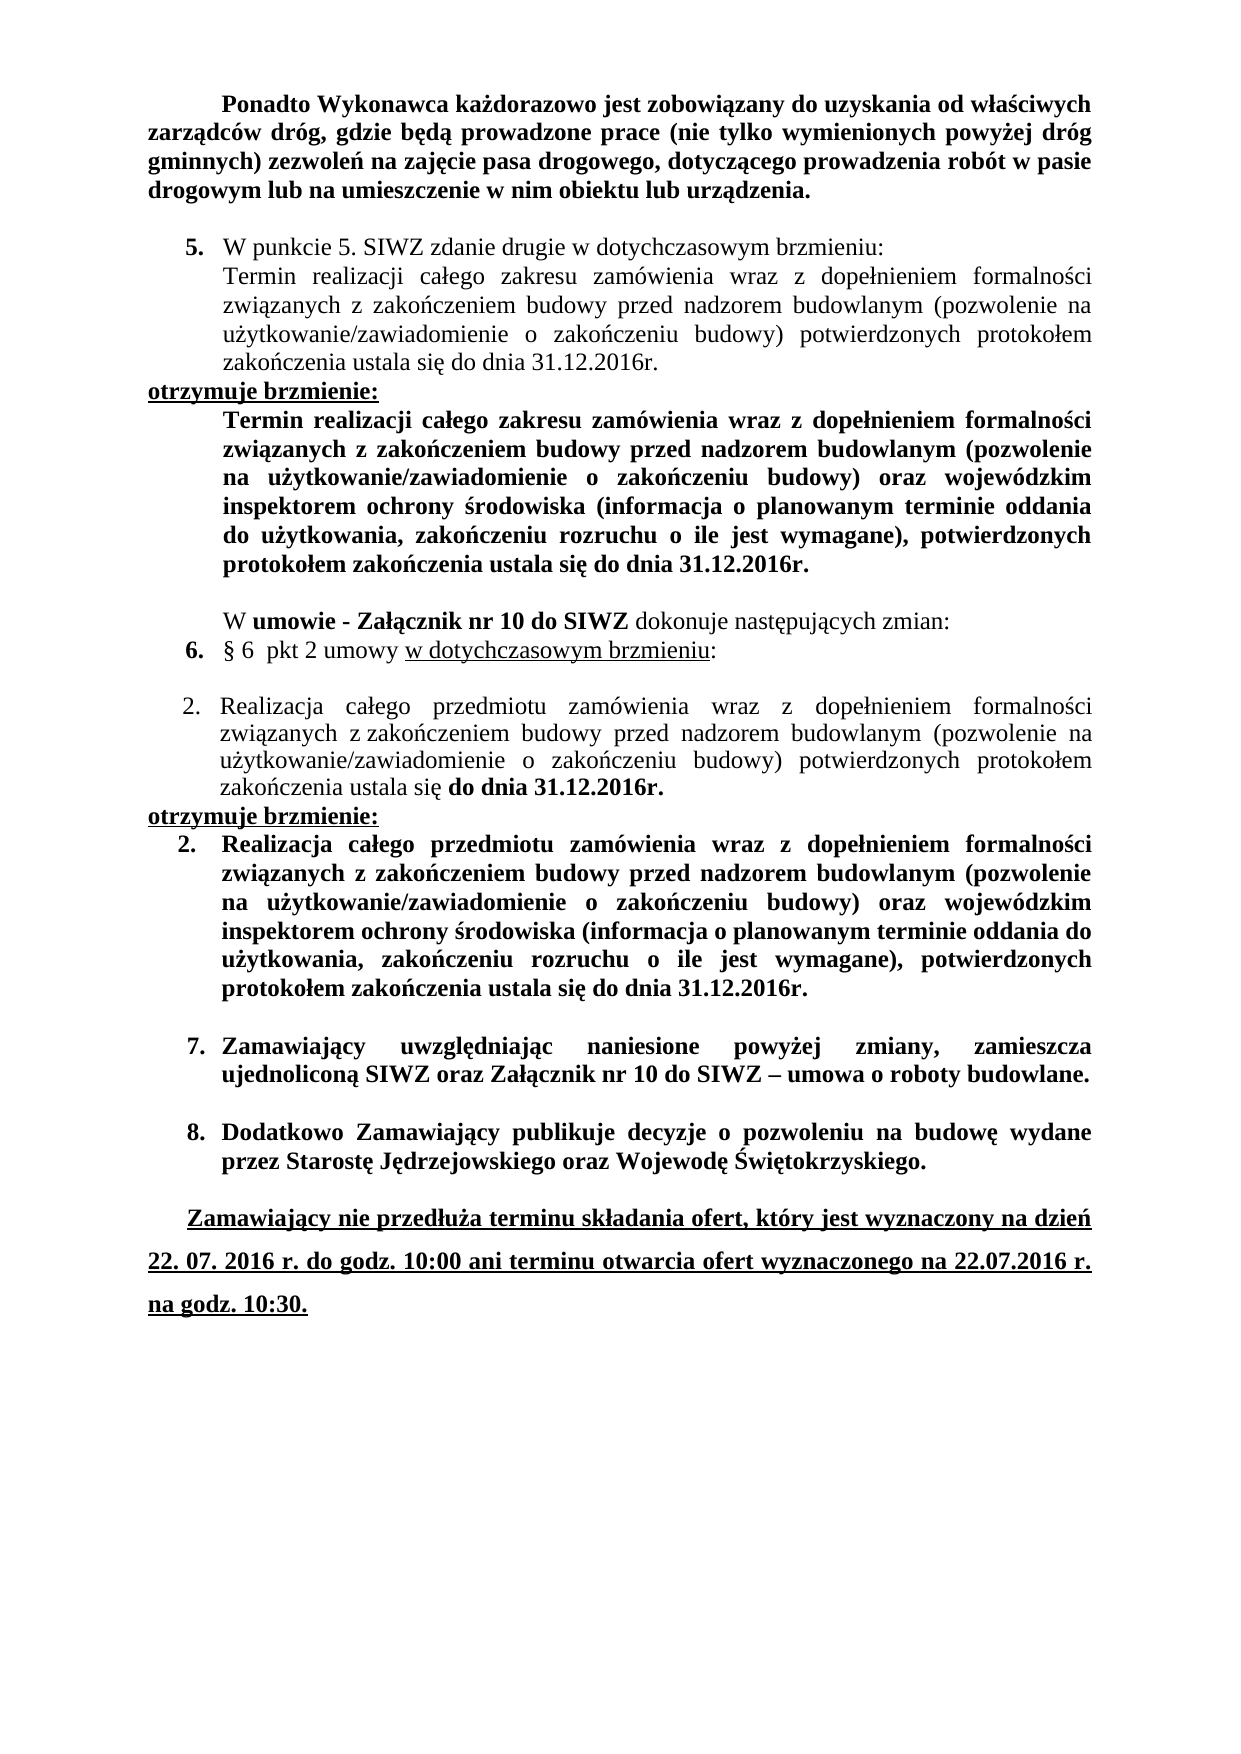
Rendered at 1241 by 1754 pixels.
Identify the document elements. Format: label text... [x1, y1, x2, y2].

text 8. Dodatkowo Zamawiający publikuje decyzje o pozwoleniu na budowę wydane przez Starostę Jędrzejowskiego oraz Wojewodę Świętokrzyskiego. [187, 1117, 1093, 1174]
text 2. Realizacja całego przedmiotu zamówienia wraz z dopełnieniem formalności związanych z zakończeniem budowy przed nadzorem budowlanym (pozwolenie na użytkowanie/zawiadomienie o zakończeniu budowy) oraz wojewódzkim inspektorem ochrony środowiska (informacja o planowanym terminie oddania do użytkowania, zakończeniu rozruchu o ile jest wymagane), potwierdzonych protokołem zakończenia ustala się do dnia 31.12.2016r. [177, 829, 1093, 1002]
text Ponadto Wykonawca każdorazowo jest zobowiązany do uzyskania od właściwych zarządców dróg, gdzie będą prowadzone prace (nie tylko wymienionych powyżej dróg gminnych) zezwoleń na zajęcie pasa drogowego, dotyczącego prowadzenia robót w pasie drogowym lub na umieszczenie w nim obiektu lub urządzenia. [148, 89, 1093, 204]
list otrzymuje brzmienie: [148, 376, 1093, 405]
list Termin realizacji całego zakresu zamówienia wraz z dopełnieniem formalności związanych z zakończeniem budowy przed nadzorem budowlanym (pozwolenie na użytkowanie/zawiadomienie o zakończeniu budowy) potwierdzonych protokołem zakończenia ustala się do dnia 31.12.2016r. [223, 261, 1093, 376]
text otrzymuje brzmienie: [148, 801, 1093, 829]
list § 6 pkt 2 umowy w dotychczasowym brzmieniu: [185, 635, 1093, 664]
text Termin realizacji całego zakresu zamówienia wraz z dopełnieniem formalności związanych z zakończeniem budowy przed nadzorem budowlanym (pozwolenie na użytkowanie/zawiadomienie o zakończeniu budowy) oraz wojewódzkim inspektorem ochrony środowiska (informacja o planowanym terminie oddania do użytkowania, zakończeniu rozruchu o ile jest wymagane), potwierdzonych protokołem zakończenia ustala się do dnia 31.12.2016r. [223, 405, 1093, 577]
list W punkcie 5. SIWZ zdanie drugie w dotychczasowym brzmieniu: [185, 232, 1093, 261]
list Realizacja całego przedmiotu zamówienia wraz z dopełnieniem formalności związanych z zakończeniem budowy przed nadzorem budowlanym (pozwolenie na użytkowanie/zawiadomienie o zakończeniu budowy) potwierdzonych protokołem zakończenia ustala się do dnia 31.12.2016r. [182, 692, 1093, 801]
text W umowie - Załącznik nr 10 do SIWZ dokonuje następujących zmian: [223, 606, 1093, 635]
text 7. Zamawiający uwzględniając naniesione powyżej zmiany, zamieszcza ujednoliconą SIWZ oraz Załącznik nr 10 do SIWZ – umowa o roboty budowlane. [187, 1031, 1093, 1088]
text Zamawiający nie przedłuża terminu składania ofert, który jest wyznaczony na dzień 22. 07. 2016 r. do godz. 10:00 ani terminu otwarcia ofert wyznaczonego na 22.07.2016 r. na godz. 10:30. [148, 1203, 1093, 1318]
